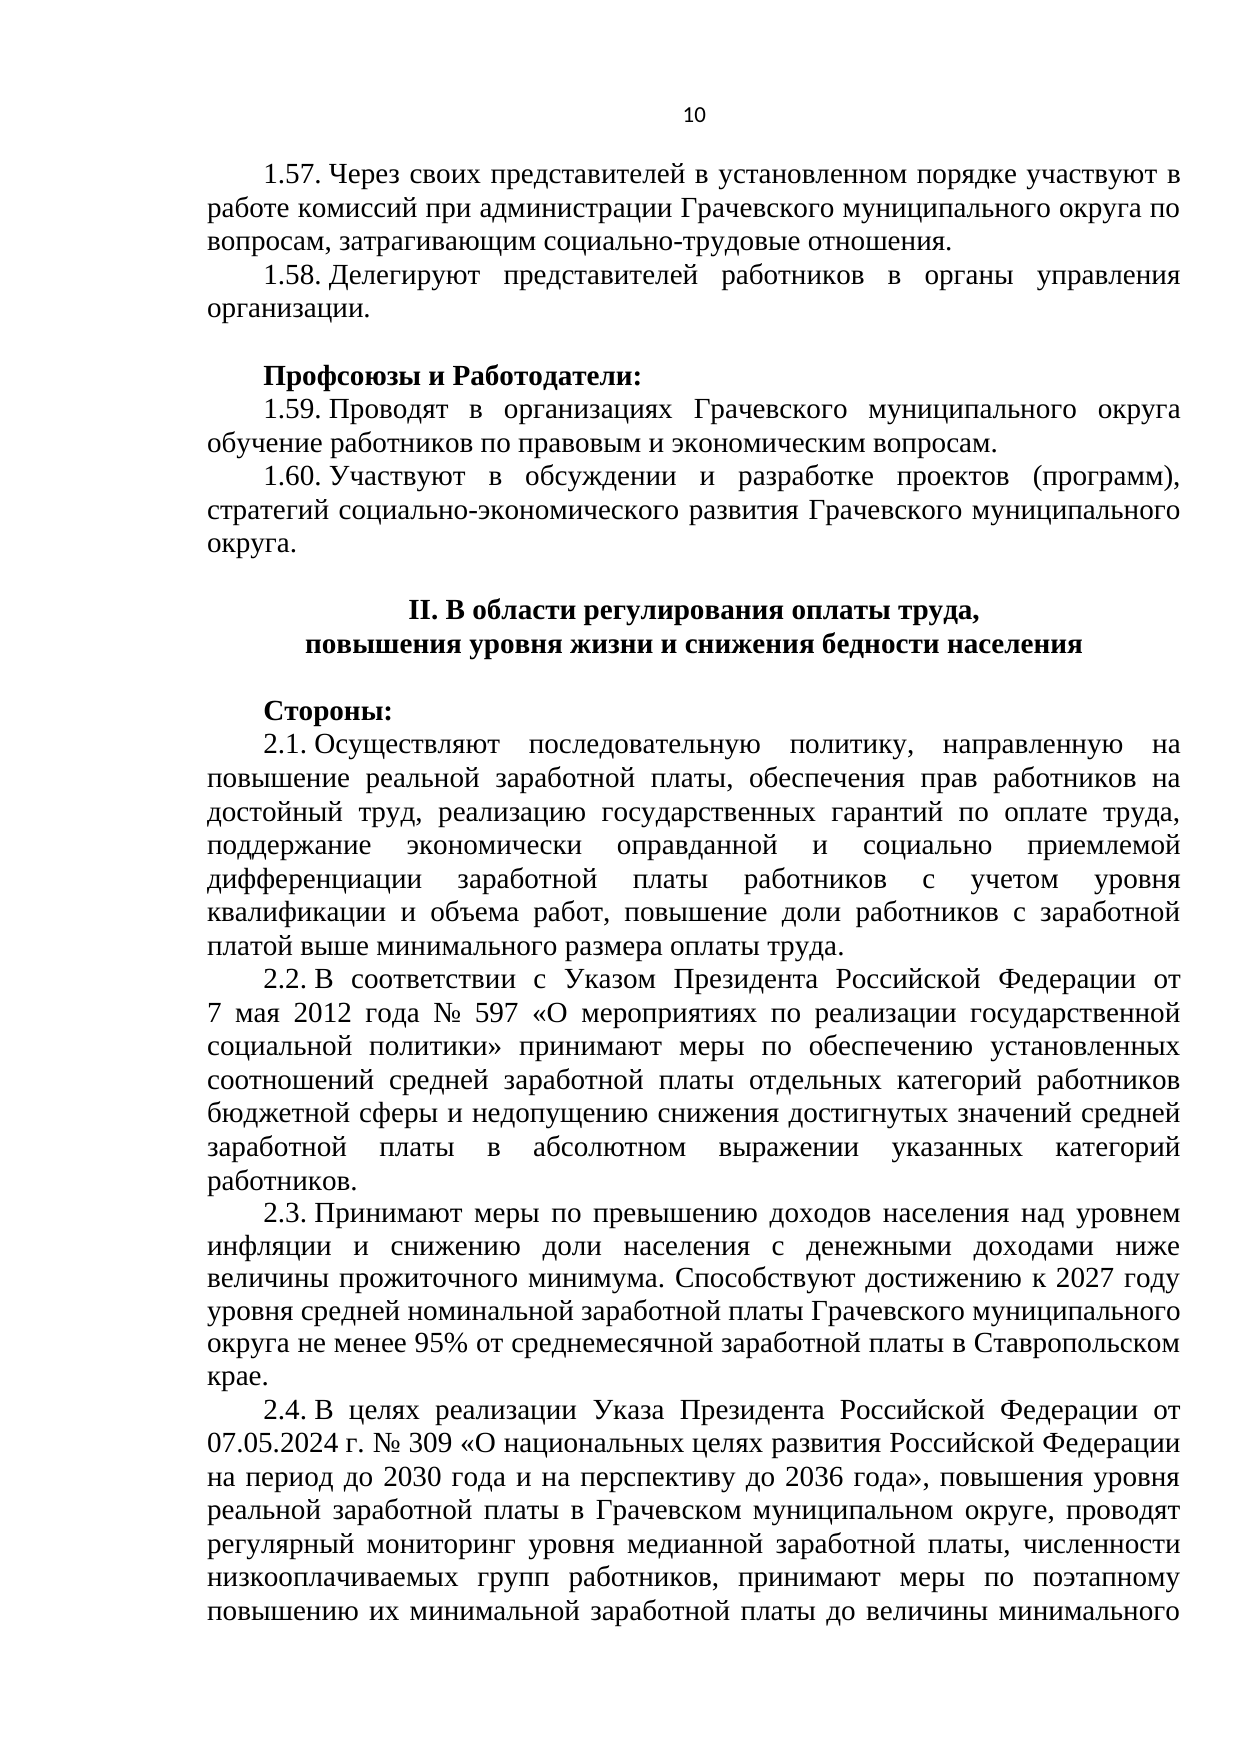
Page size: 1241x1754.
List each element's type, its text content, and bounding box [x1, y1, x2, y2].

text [207, 1392, 1181, 1627]
text 1.58. Делегируют представителей работников в органы управления организации. [207, 257, 1181, 324]
text 1.60. Участвуют в обсуждении и разработке проектов (программ), стратегий социально-экономического развития Грачевского муниципального округа. [207, 458, 1181, 559]
text 2.1. Осуществляют последовательную политику, направленную на повышение реальной заработной платы, обеспечения прав работников на достойный труд, реализацию государственных гарантий по оплате труда, поддержание экономически оправданной и социально приемлемой дифференциации заработной платы работников с учетом уровня квалификации и объема работ, повышение доли работников с заработной платой выше минимального размера оплаты труда. [207, 727, 1181, 961]
title повышения уровня жизни и снижения бедности населения [207, 626, 1181, 659]
text 1.57. Через своих представителей в установленном порядке участвуют в работе комиссий при администрации Грачевского муниципального округа по вопросам, затрагивающим социально-трудовые отношения. [207, 156, 1181, 257]
text Стороны: [207, 693, 1181, 727]
title II. В области регулирования оплаты труда, [207, 592, 1181, 626]
text 2.2. В соответствии с Указом Президента Российской Федерации от 7 мая 2012 года № 597 «О мероприятиях по реализации государственной социальной политики» принимают меры по обеспечению установленных соотношений средней заработной платы отдельных категорий работников бюджетной сферы и недопущению снижения достигнутых значений средней заработной платы в абсолютном выражении указанных категорий работников. [207, 961, 1181, 1196]
text 2.3. Принимают меры по превышению доходов населения над уровнем инфляции и снижению доли населения с денежными доходами ниже величины прожиточного минимума. Способствуют достижению к 2027 году уровня средней номинальной заработной платы Грачевского муниципального округа не менее 95% от среднемесячной заработной платы в Ставропольском крае. [207, 1196, 1181, 1392]
text 1.59. Проводят в организациях Грачевского муниципального округа обучение работников по правовым и экономическим вопросам. [207, 391, 1181, 458]
text Профсоюзы и Работодатели: [207, 358, 1181, 391]
